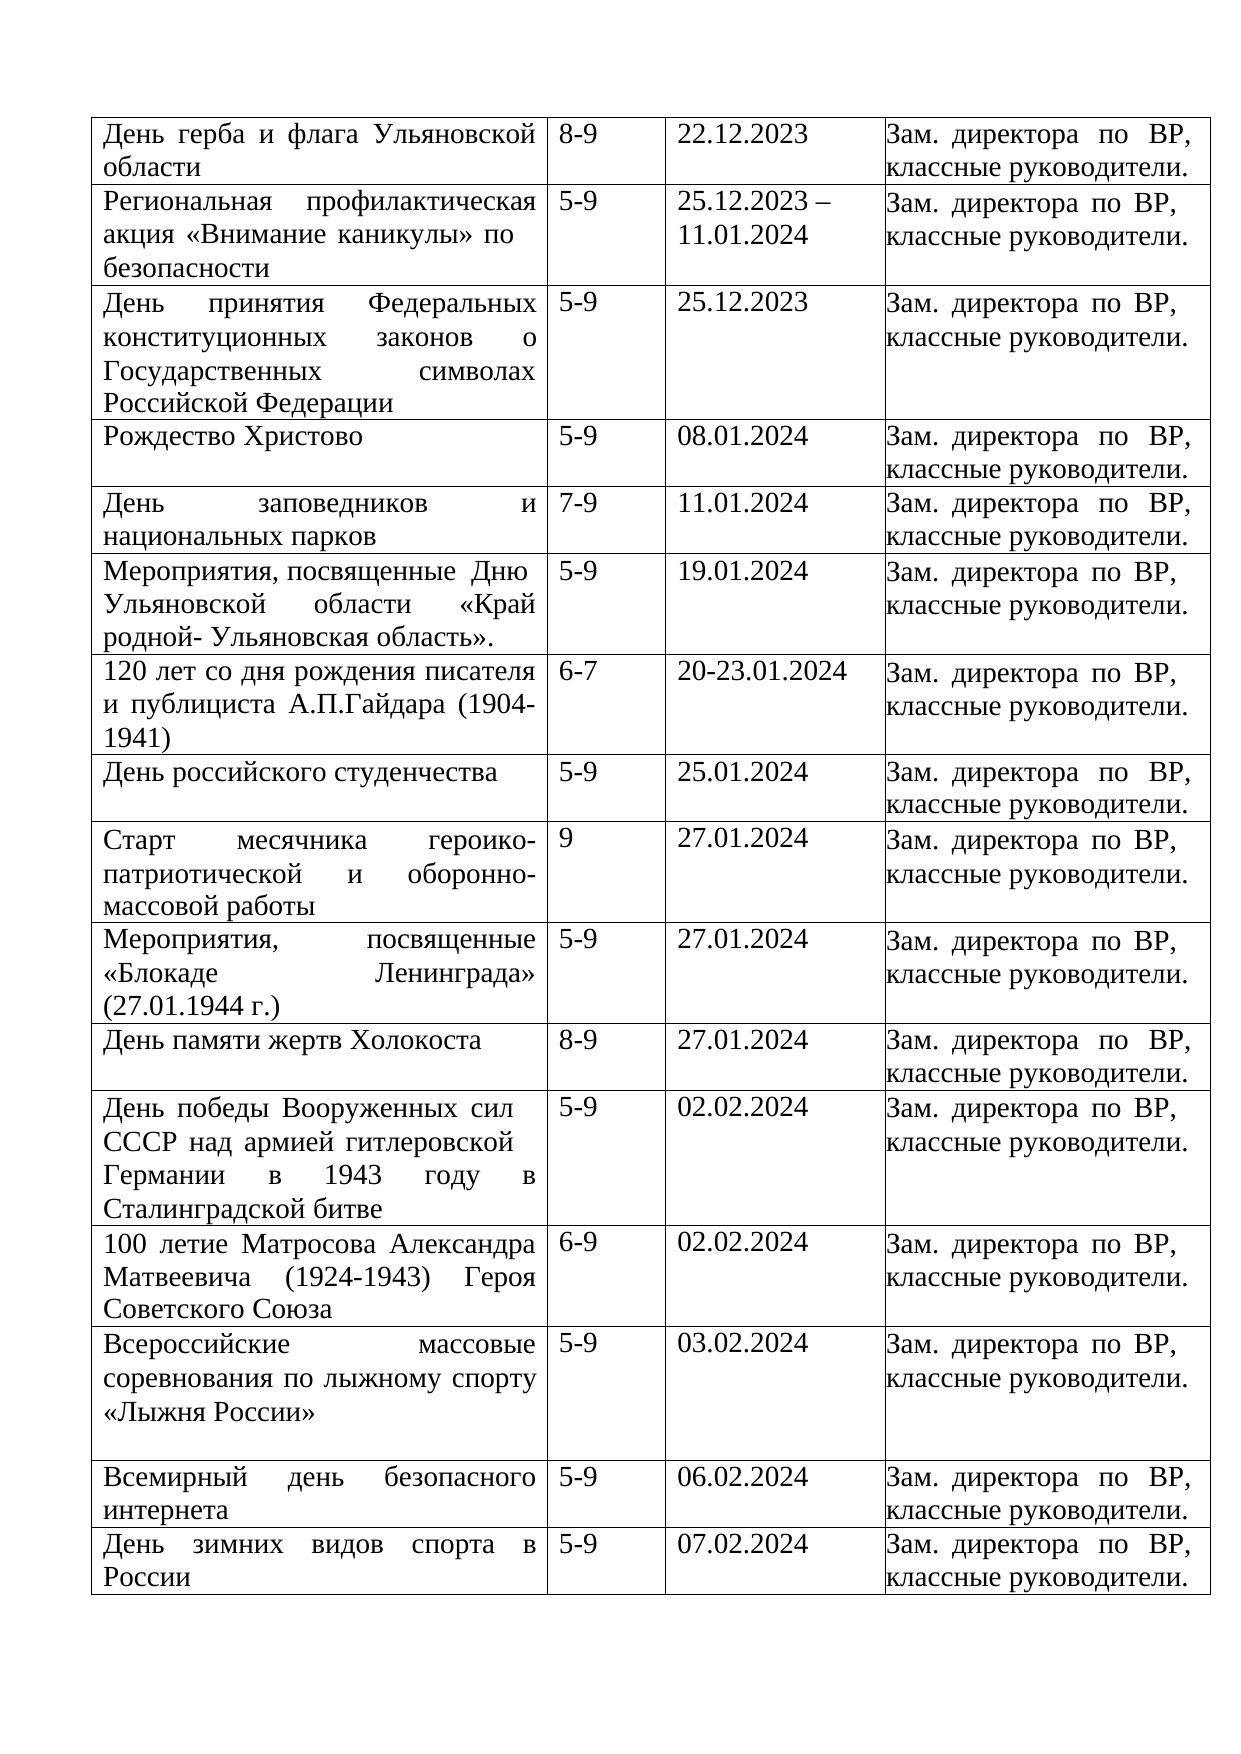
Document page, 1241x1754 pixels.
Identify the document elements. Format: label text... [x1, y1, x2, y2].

table_cell Зам. директора по ВР, классные руководители. [886, 1024, 1210, 1089]
table_cell Зам. директора по ВР, классные руководители. [886, 923, 1210, 1022]
table_cell 02.02.2024 [666, 1226, 885, 1326]
table_cell 25.12.2023 – 11.01.2024 [666, 185, 885, 284]
table_cell 25.01.2024 [666, 755, 885, 821]
table_cell День победы Вооруженных сил СССР над армией гитлеровской Германии в 1943 году в Сталинградской битве [92, 1091, 547, 1225]
table_cell Зам. директора по ВР, классные руководители. [886, 755, 1210, 821]
table_cell 100 летие Матросова Александра Матвеевича (1924-1943) Героя Советского Союза [92, 1226, 547, 1326]
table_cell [886, 185, 1210, 284]
table_cell 120 лет со дня рождения писателя и публициста А.П.Гайдара (1904- 1941) [92, 655, 547, 754]
table_cell 5-9 [548, 1461, 665, 1527]
table_cell 6-7 [548, 655, 665, 754]
table_cell 06.02.2024 [666, 1461, 885, 1527]
table_cell 5-9 [548, 554, 665, 654]
table_cell Зам. директора по ВР, классные руководители. [886, 286, 1210, 419]
table_cell День зимних видов спорта в России [92, 1528, 547, 1594]
table_cell Зам. директора по ВР, классные руководители. [886, 420, 1210, 486]
table_cell 5-9 [548, 755, 665, 821]
table_cell Зам. директора по ВР, классные руководители. [886, 655, 1210, 754]
table_cell Всероссийские массовые соревнования по лыжному спорту «Лыжня России» [92, 1327, 547, 1460]
table_cell 19.01.2024 [666, 554, 885, 654]
table_cell Старт месячника героико- патриотической и оборонно- массовой работы [92, 822, 547, 922]
table_header 22.12.2023 [666, 118, 885, 184]
table_cell 27.01.2024 [666, 822, 885, 922]
table_cell 5-9 [548, 1091, 665, 1225]
table_cell Рождество Христово [92, 420, 547, 486]
table_cell 27.01.2024 [666, 923, 885, 1022]
table_cell 07.02.2024 [666, 1528, 885, 1594]
table_cell Зам. директора по ВР, классные руководители. [886, 822, 1210, 922]
table_header Зам. директора по ВР, классные руководители. [886, 118, 1210, 184]
table_cell 5-9 [548, 1528, 665, 1594]
table_cell 5-9 [548, 185, 665, 284]
table_cell Мероприятия, посвященные «Блокаде Ленинграда» (27.01.1944 г.) [92, 923, 547, 1022]
table_header День герба и флага Ульяновской области [92, 118, 547, 184]
table_cell 6-9 [548, 1226, 665, 1326]
table_cell День памяти жертв Холокоста [92, 1024, 547, 1089]
table_cell 11.01.2024 [666, 487, 885, 553]
table_cell 27.01.2024 [666, 1024, 885, 1089]
table_cell 7-9 [548, 487, 665, 553]
table_cell 9 [548, 822, 665, 922]
table_cell 5-9 [548, 1327, 665, 1460]
table_cell День заповедников и национальных парков [92, 487, 547, 553]
table_cell 20-23.01.2024 [666, 655, 885, 754]
table_cell 5-9 [548, 420, 665, 486]
table_cell 02.02.2024 [666, 1091, 885, 1225]
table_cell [886, 1528, 1210, 1594]
table_cell Зам. директора по ВР, классные руководители. [886, 554, 1210, 654]
table_cell Региональная профилактическая акция «Внимание каникулы» по безопасности [92, 185, 547, 284]
table_cell Зам. директора по ВР, классные руководители. [886, 1091, 1210, 1225]
table_cell Зам. директора по ВР, классные руководители. [886, 1327, 1210, 1460]
table_cell 03.02.2024 [666, 1327, 885, 1460]
table_cell День российского студенчества [92, 755, 547, 821]
table_cell Мероприятия, посвященные Дню Ульяновской области «Край родной- Ульяновская область». [92, 554, 547, 654]
table_cell 08.01.2024 [666, 420, 885, 486]
table_cell 5-9 [548, 923, 665, 1022]
table_cell Зам. директора по ВР, классные руководители. [886, 487, 1210, 553]
table_cell 5-9 [548, 286, 665, 419]
table_cell 8-9 [548, 1024, 665, 1089]
table_cell День принятия Федеральных конституционных законов о Государственных символах Российской Федерации [92, 286, 547, 419]
table_cell Зам. директора по ВР, классные руководители. [886, 1226, 1210, 1326]
table_header 8-9 [548, 118, 665, 184]
table_cell 25.12.2023 [666, 286, 885, 419]
table_cell Всемирный день безопасного интернета [92, 1461, 547, 1527]
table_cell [886, 1461, 1210, 1527]
